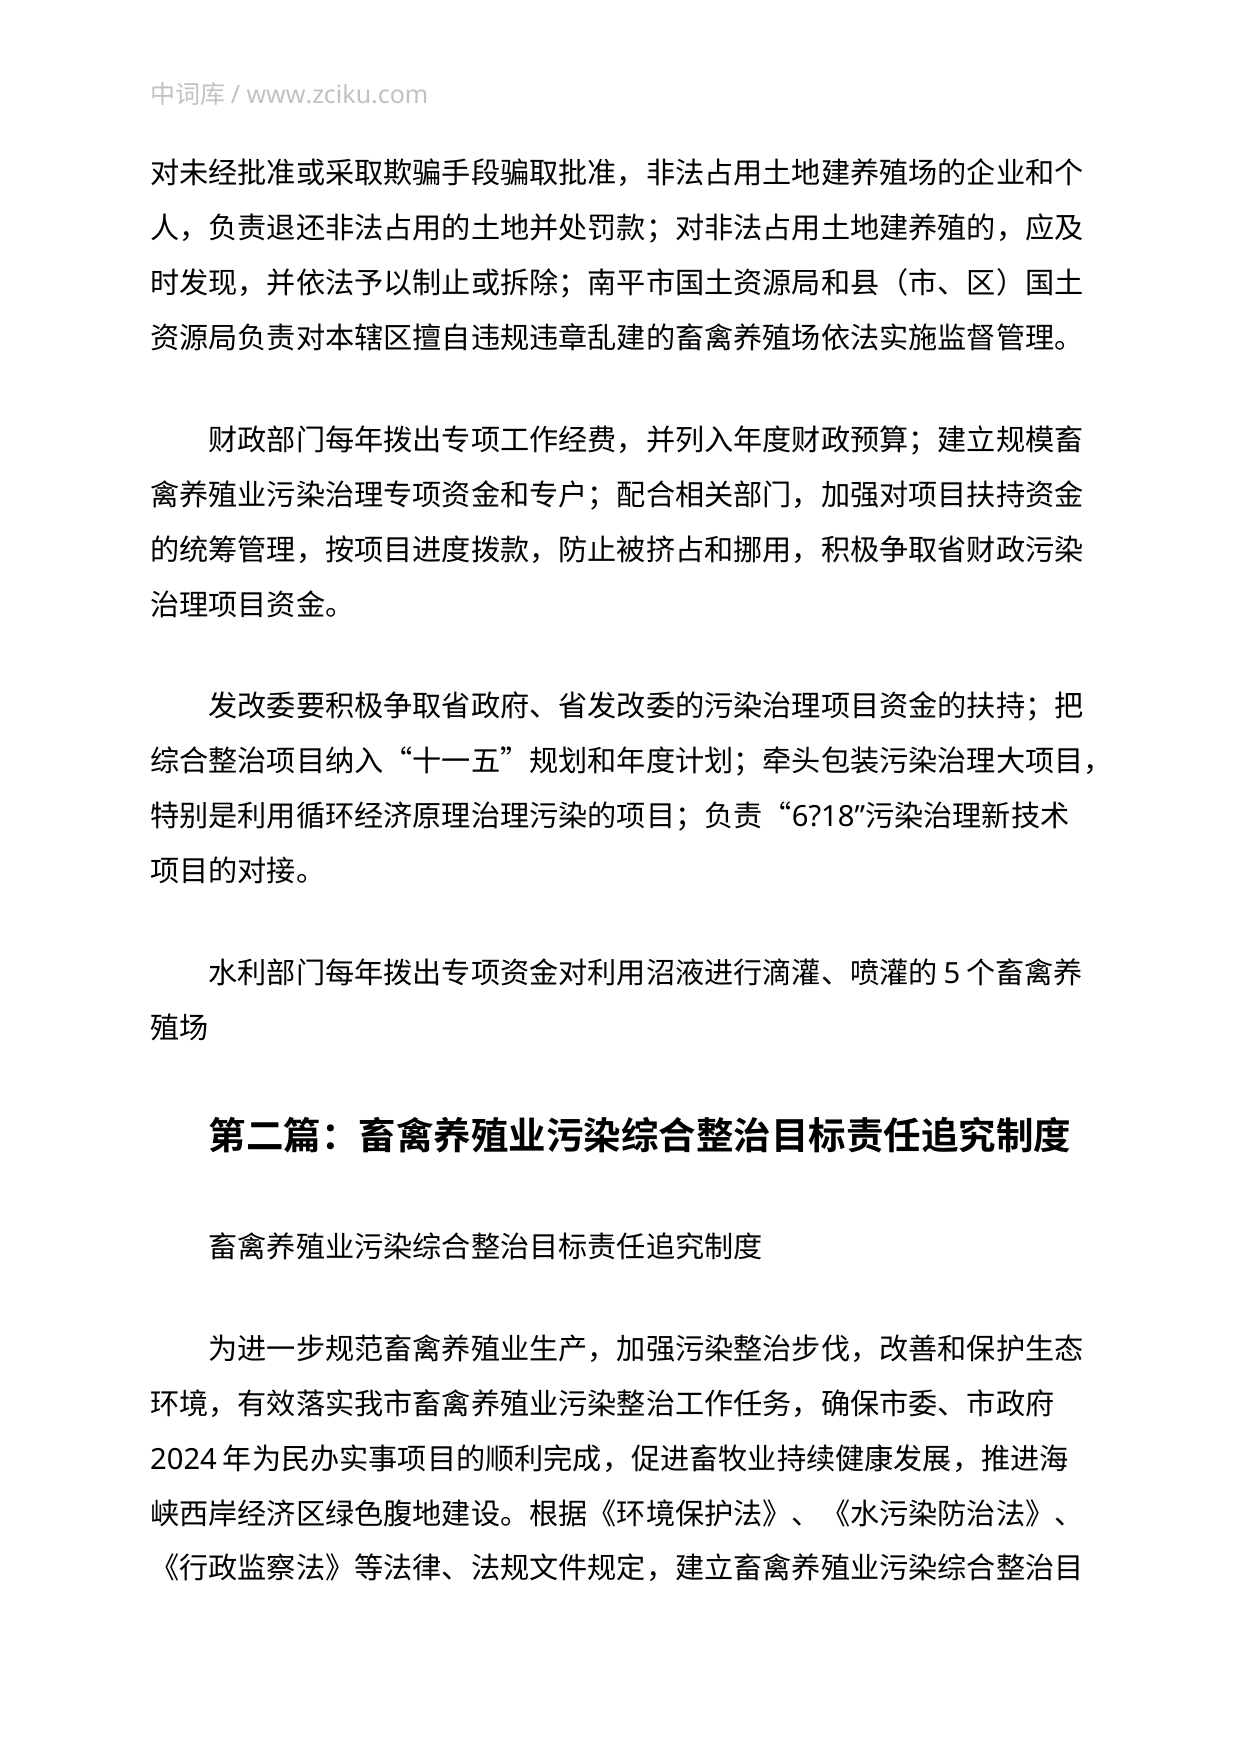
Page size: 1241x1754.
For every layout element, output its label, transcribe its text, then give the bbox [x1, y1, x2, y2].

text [150, 150, 1090, 357]
text 水利部门每年拨出专项资金对利用沼液进行滴灌、喷灌的5个畜禽养殖场 [150, 949, 1090, 1047]
text 财政部门每年拨出专项工作经费，并列入年度财政预算；建立规模畜禽养殖业污染治理专项资金和专户；配合相关部门，加强对项目扶持资金的统筹管理，按项目进度拨款，防止被挤占和挪用，积极争取省财政污染治理项目资金。 [150, 416, 1090, 623]
text 发改委要积极争取省政府、省发改委的污染治理项目资金的扶持；把综合整治项目纳入“十一五”规划和年度计划；牵头包装污染治理大项目，特别是利用循环经济原理治理污染的项目；负责“6?18”污染治理新技术项目的对接。 [150, 683, 1090, 890]
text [150, 1325, 1090, 1587]
text 畜禽养殖业污染综合整治目标责任追究制度 [150, 1224, 1090, 1266]
text 第二篇：畜禽养殖业污染综合整治目标责任追究制度 [150, 1106, 1090, 1161]
